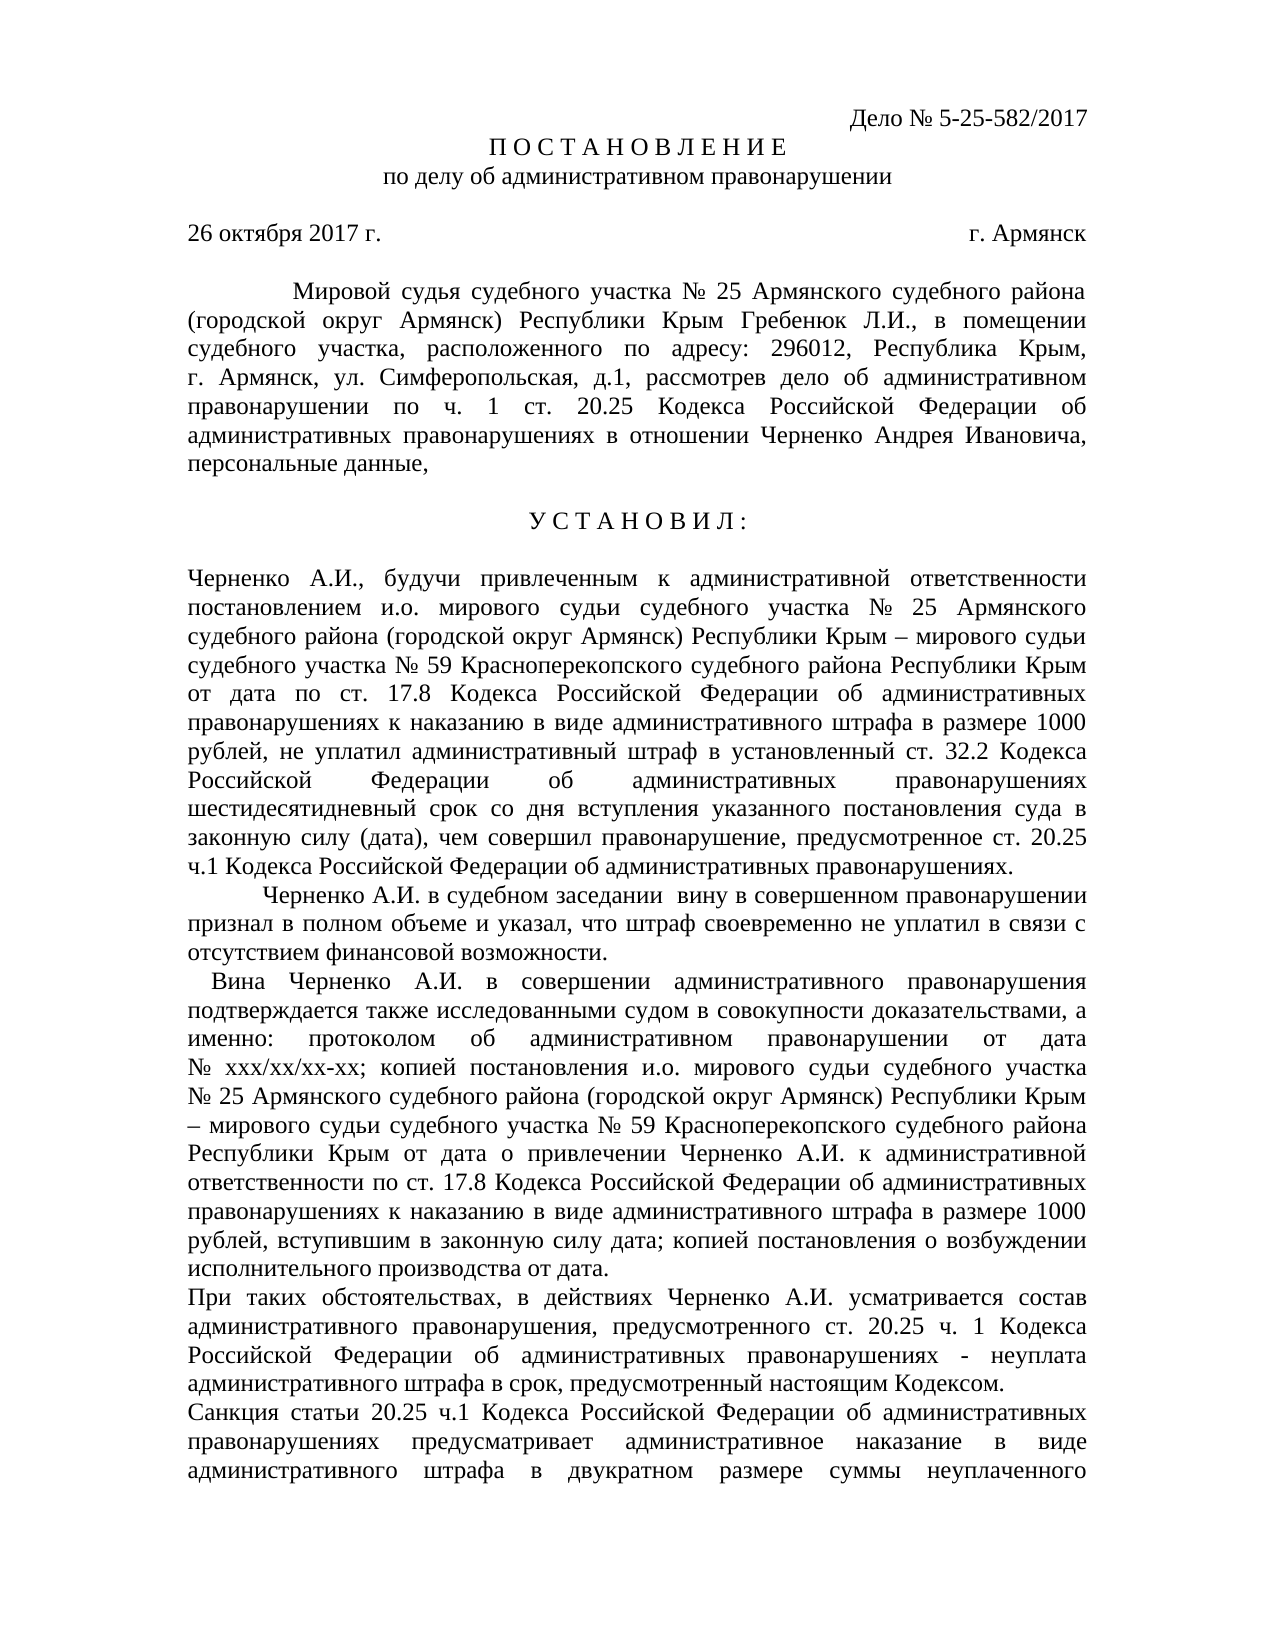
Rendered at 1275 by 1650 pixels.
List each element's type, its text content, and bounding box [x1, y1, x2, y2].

text Вина Черненко А.И. в совершении административного правонарушения подтверждается также исследованными судом в совокупности доказательствами, а именно: протоколом об административном правонарушении от дата № ххх/хх/хх-хх; копией постановления и.о. мирового судьи судебного участка № 25 Армянского судебного района (городской округ Армянск) Республики Крым – мирового судьи судебного участка № 59 Красноперекопского судебного района Республики Крым от дата о привлечении Черненко А.И. к административной ответственности по ст. 17.8 Кодекса Российской Федерации об административных правонарушениях к наказанию в виде административного штрафа в размере 1000 рублей, вступившим в законную силу дата; копией постановления о возбуждении исполнительного производства от дата. [187, 966, 1087, 1282]
text При таких обстоятельствах, в действиях Черненко А.И. усматривается состав административного правонарушения, предусмотренного ст. 20.25 ч. 1 Кодекса Российской Федерации об административных правонарушениях - неуплата административного штрафа в срок, предусмотренный настоящим Кодексом. [187, 1282, 1087, 1397]
text У С Т А Н О В И Л : [187, 506, 1087, 535]
text Мировой судья судебного участка № 25 Армянского судебного района (городской округ Армянск) Республики Крым Гребенюк Л.И., в помещении судебного участка, расположенного по адресу: 296012, Республика Крым, г. Армянск, ул. Симферопольская, д.1, рассмотрев дело об административном правонарушении по ч. 1 ст. 20.25 Кодекса Российской Федерации об административных правонарушениях в отношении Черненко Андрея Ивановича, персональные данные, [187, 276, 1087, 477]
text по делу об административном правонарушении [187, 161, 1087, 190]
text П О С Т А Н О В Л Е Н И Е [187, 132, 1087, 161]
text Черненко А.И., будучи привлеченным к административной ответственности постановлением и.о. мирового судьи судебного участка № 25 Армянского судебного района (городской округ Армянск) Республики Крым – мирового судьи судебного участка № 59 Красноперекопского судебного района Республики Крым от дата по ст. 17.8 Кодекса Российской Федерации об административных правонарушениях к наказанию в виде административного штрафа в размере 1000 рублей, не уплатил административный штраф в установленный ст. 32.2 Кодекса Российской Федерации об административных правонарушениях шестидесятидневный срок со дня вступления указанного постановления суда в законную силу (дата), чем совершил правонарушение, предусмотренное ст. 20.25 ч.1 Кодекса Российской Федерации об административных правонарушениях. [187, 563, 1087, 880]
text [187, 1397, 1087, 1483]
text Дело № 5-25-582/2017 [187, 103, 1087, 132]
text 26 октября 2017 г. г. Армянск [187, 218, 1087, 247]
text Черненко А.И. в судебном заседании вину в совершенном правонарушении признал в полном объеме и указал, что штраф своевременно не уплатил в связи с отсутствием финансовой возможности. [187, 880, 1087, 966]
